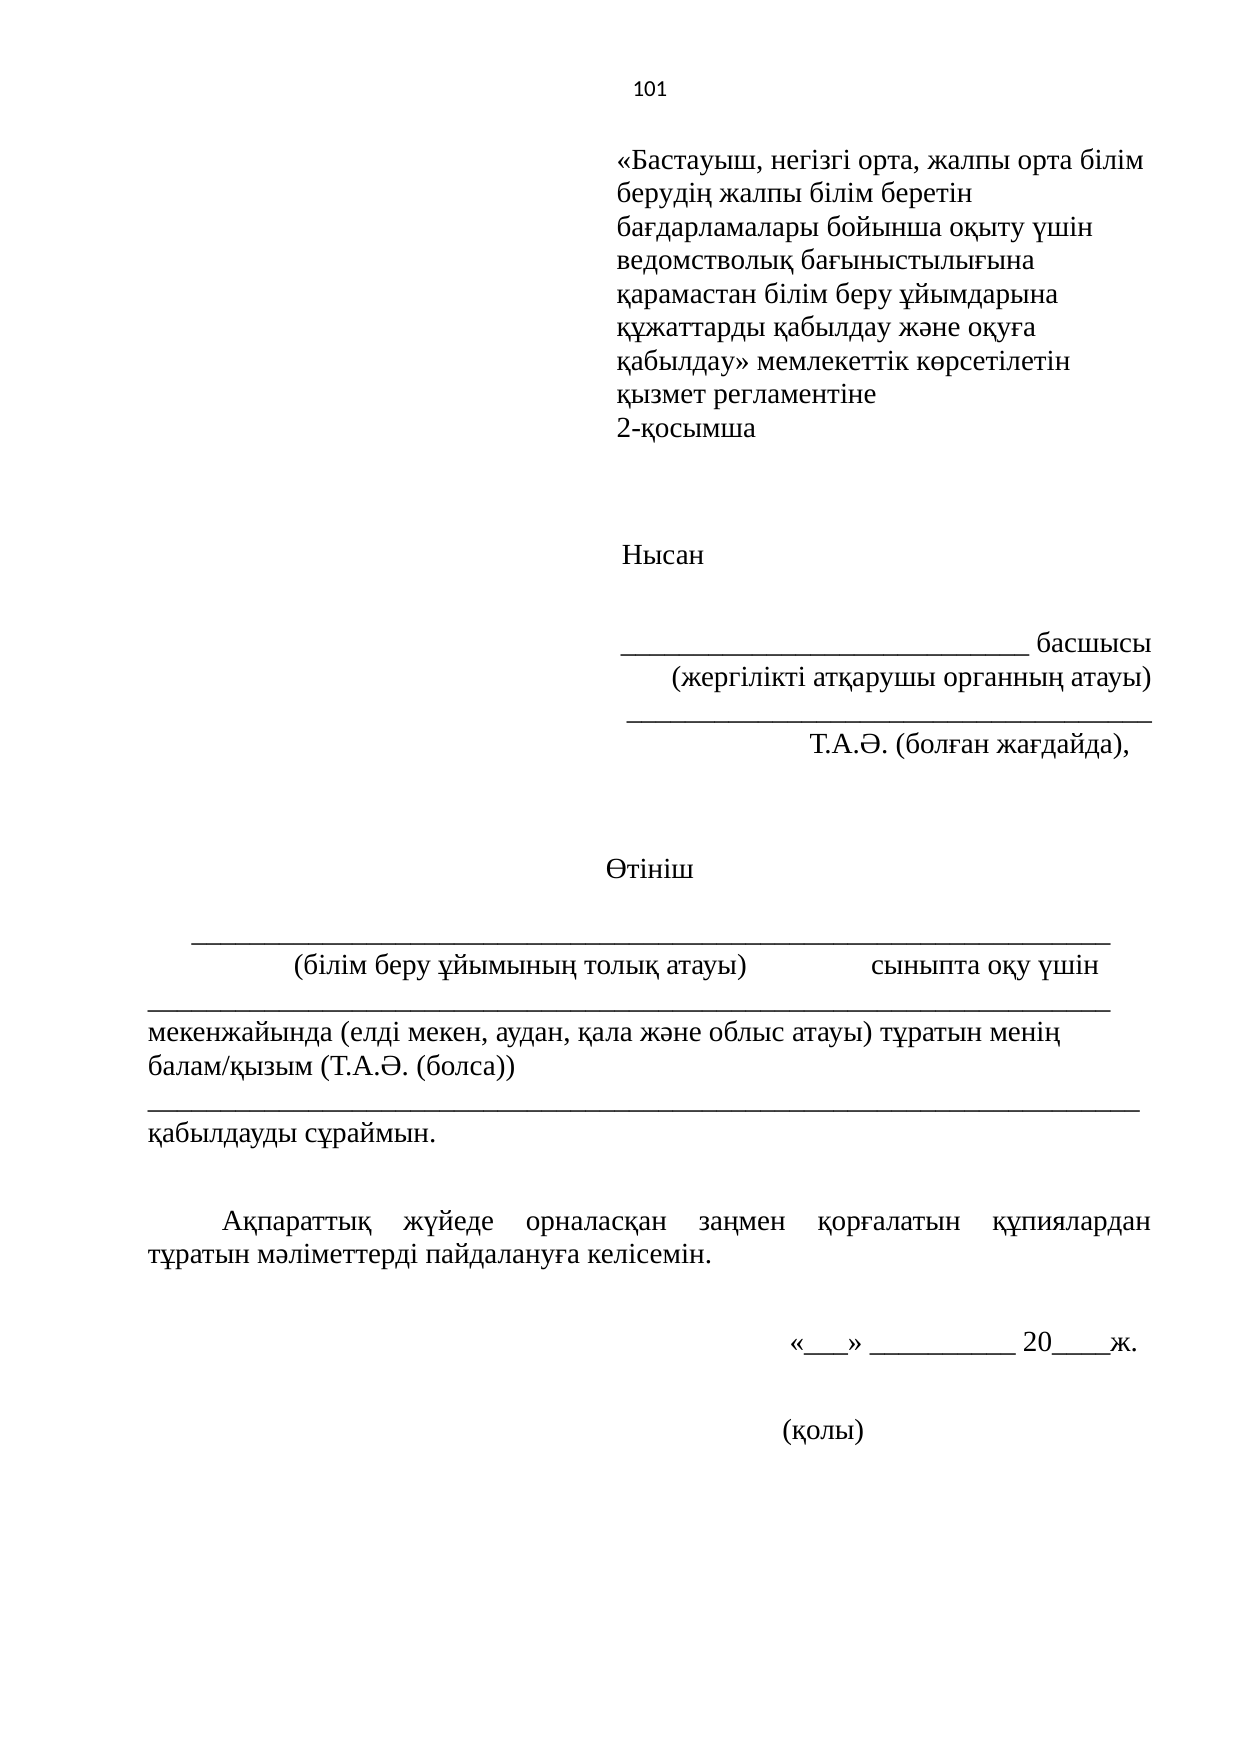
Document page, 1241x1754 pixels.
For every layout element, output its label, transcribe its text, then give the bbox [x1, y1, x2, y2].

text қызмет регламентіне [616, 377, 1152, 410]
text «___» __________ 20____ж. [148, 1324, 1152, 1358]
text 2-қосымша [616, 410, 1152, 444]
text Нысан [148, 537, 1152, 571]
text (қолы) [148, 1412, 1152, 1446]
text ____________________________ басшысы (жергілікті атқарушы органның атауы) ____________________________________ Т.А.Ә. (болған жағдайда), [148, 625, 1152, 759]
text _______________________________________________________________ (білім беру ұйымының толық атауы) сыныпта оқу үшін __________________________________________________________________ мекенжайында (елді мекен, аудан, қала және облыс атауы) тұратын менің балам/қызым (Т.А.Ә. (болса)) ____________________________________________________________________ қабылдауды сұраймын. [148, 914, 1152, 1149]
subtitle Өтініш [148, 851, 1152, 885]
text «Бастауыш, негізгі орта, жалпы орта білім берудің жалпы білім беретін бағдарламалары бойынша оқыту үшін ведомстволық бағыныстылығына қарамастан білім беру ұйымдарына құжаттарды қабылдау және оқуға қабылдау» мемлекеттік көрсетілетін [616, 142, 1152, 377]
text Ақпараттық жүйеде орналасқан заңмен қорғалатын құпиялардан тұратын мәліметтерді пайдалануға келісемін. [148, 1203, 1152, 1270]
